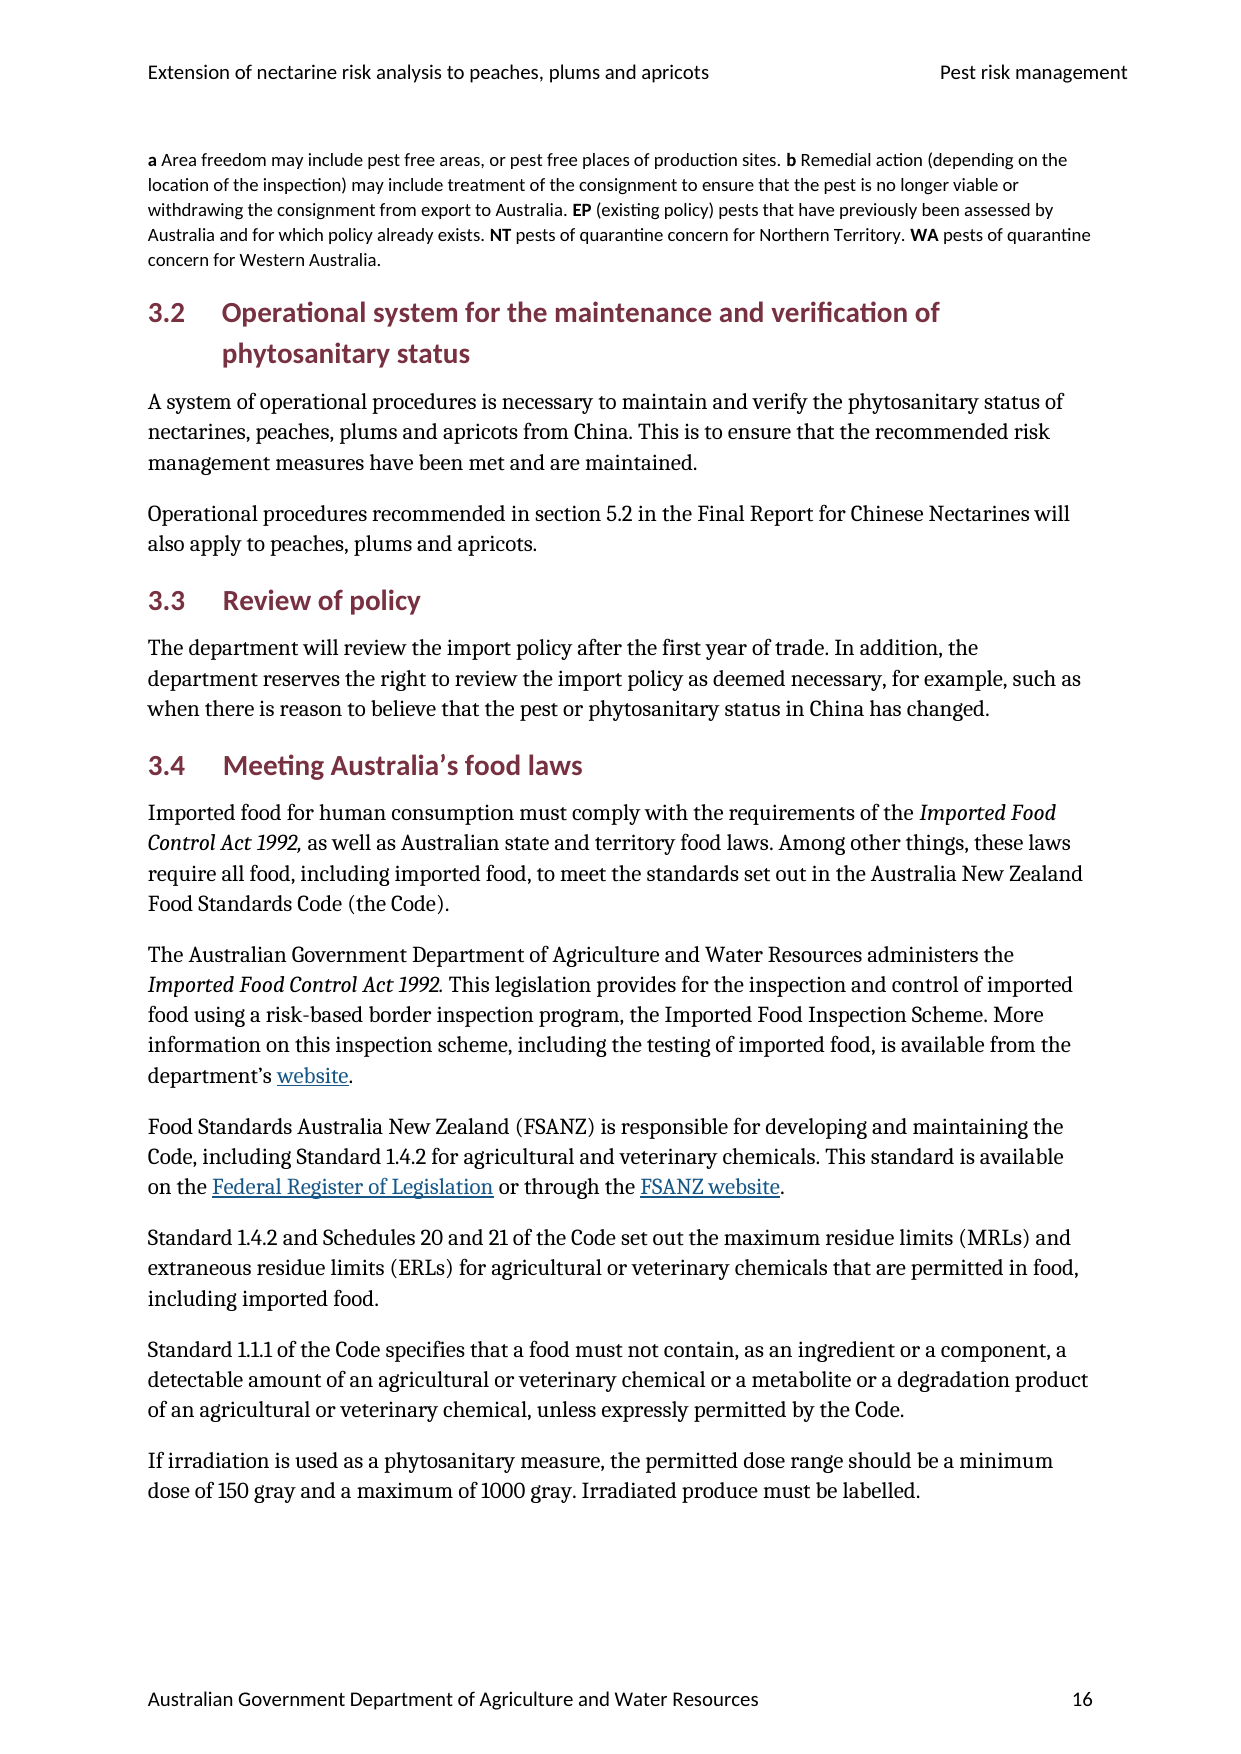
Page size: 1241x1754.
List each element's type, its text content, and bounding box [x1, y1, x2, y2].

subtitle Review of policy [148, 582, 1092, 617]
text Food Standards Australia New Zealand (FSANZ) is responsible for developing and maintaining the Code, including Standard 1.4.2 for agricultural and veterinary chemicals. This standard is available on the Federal Register of Legislation or through the FSANZ website. [148, 1113, 1092, 1200]
text If irradiation is used as a phytosanitary measure, the permitted dose range should be a minimum dose of 150 gray and a maximum of 1000 gray. Irradiated produce must be labelled. [148, 1448, 1092, 1504]
text The Australian Government Department of Agriculture and Water Resources administers the Imported Food Control Act 1992. This legislation provides for the inspection and control of imported food using a risk-based border inspection program, the Imported Food Inspection Scheme. More information on this inspection scheme, including the testing of imported food, is available from the department’s website. [148, 942, 1092, 1089]
subtitle Operational system for the maintenance and verification of phytosanitary status [148, 294, 1092, 371]
text Standard 1.1.1 of the Code specifies that a food must not contain, as an ingredient or a component, a detectable amount of an agricultural or veterinary chemical or a metabolite or a degradation product of an agricultural or veterinary chemical, unless expressly permitted by the Code. [148, 1336, 1092, 1423]
text A system of operational procedures is necessary to maintain and verify the phytosanitary status of nectarines, peaches, plums and apricots from China. This is to ensure that the recommended risk management measures have been met and are maintained. [148, 389, 1092, 476]
text Standard 1.4.2 and Schedules 20 and 21 of the Code set out the maximum residue limits (MRLs) and extraneous residue limits (ERLs) for agricultural or veterinary chemicals that are permitted in food, including imported food. [148, 1225, 1092, 1312]
text a Area freedom may include pest free areas, or pest free places of production sites. b Remedial action (depending on the location of the inspection) may include treatment of the consignment to ensure that the pest is no longer viable or withdrawing the consignment from export to Australia. EP (existing policy) pests that have previously been assessed by Australia and for which policy already exists. NT pests of quarantine concern for Northern Territory. WA pests of quarantine concern for Western Australia. [148, 148, 1092, 271]
text Operational procedures recommended in section 5.2 in the Final Report for Chinese Nectarines will also apply to peaches, plums and apricots. [148, 500, 1092, 557]
text The department will review the import policy after the first year of trade. In addition, the department reserves the right to review the import policy as deemed necessary, for example, such as when there is reason to believe that the pest or phytosanitary status in China has changed. [148, 635, 1092, 722]
text Imported food for human consumption must comply with the requirements of the Imported Food Control Act 1992, as well as Australian state and territory food laws. Among other things, these laws require all food, including imported food, to meet the standards set out in the Australia New Zealand Food Standards Code (the Code). [148, 800, 1092, 917]
subtitle Meeting Australia’s food laws [148, 747, 1092, 782]
